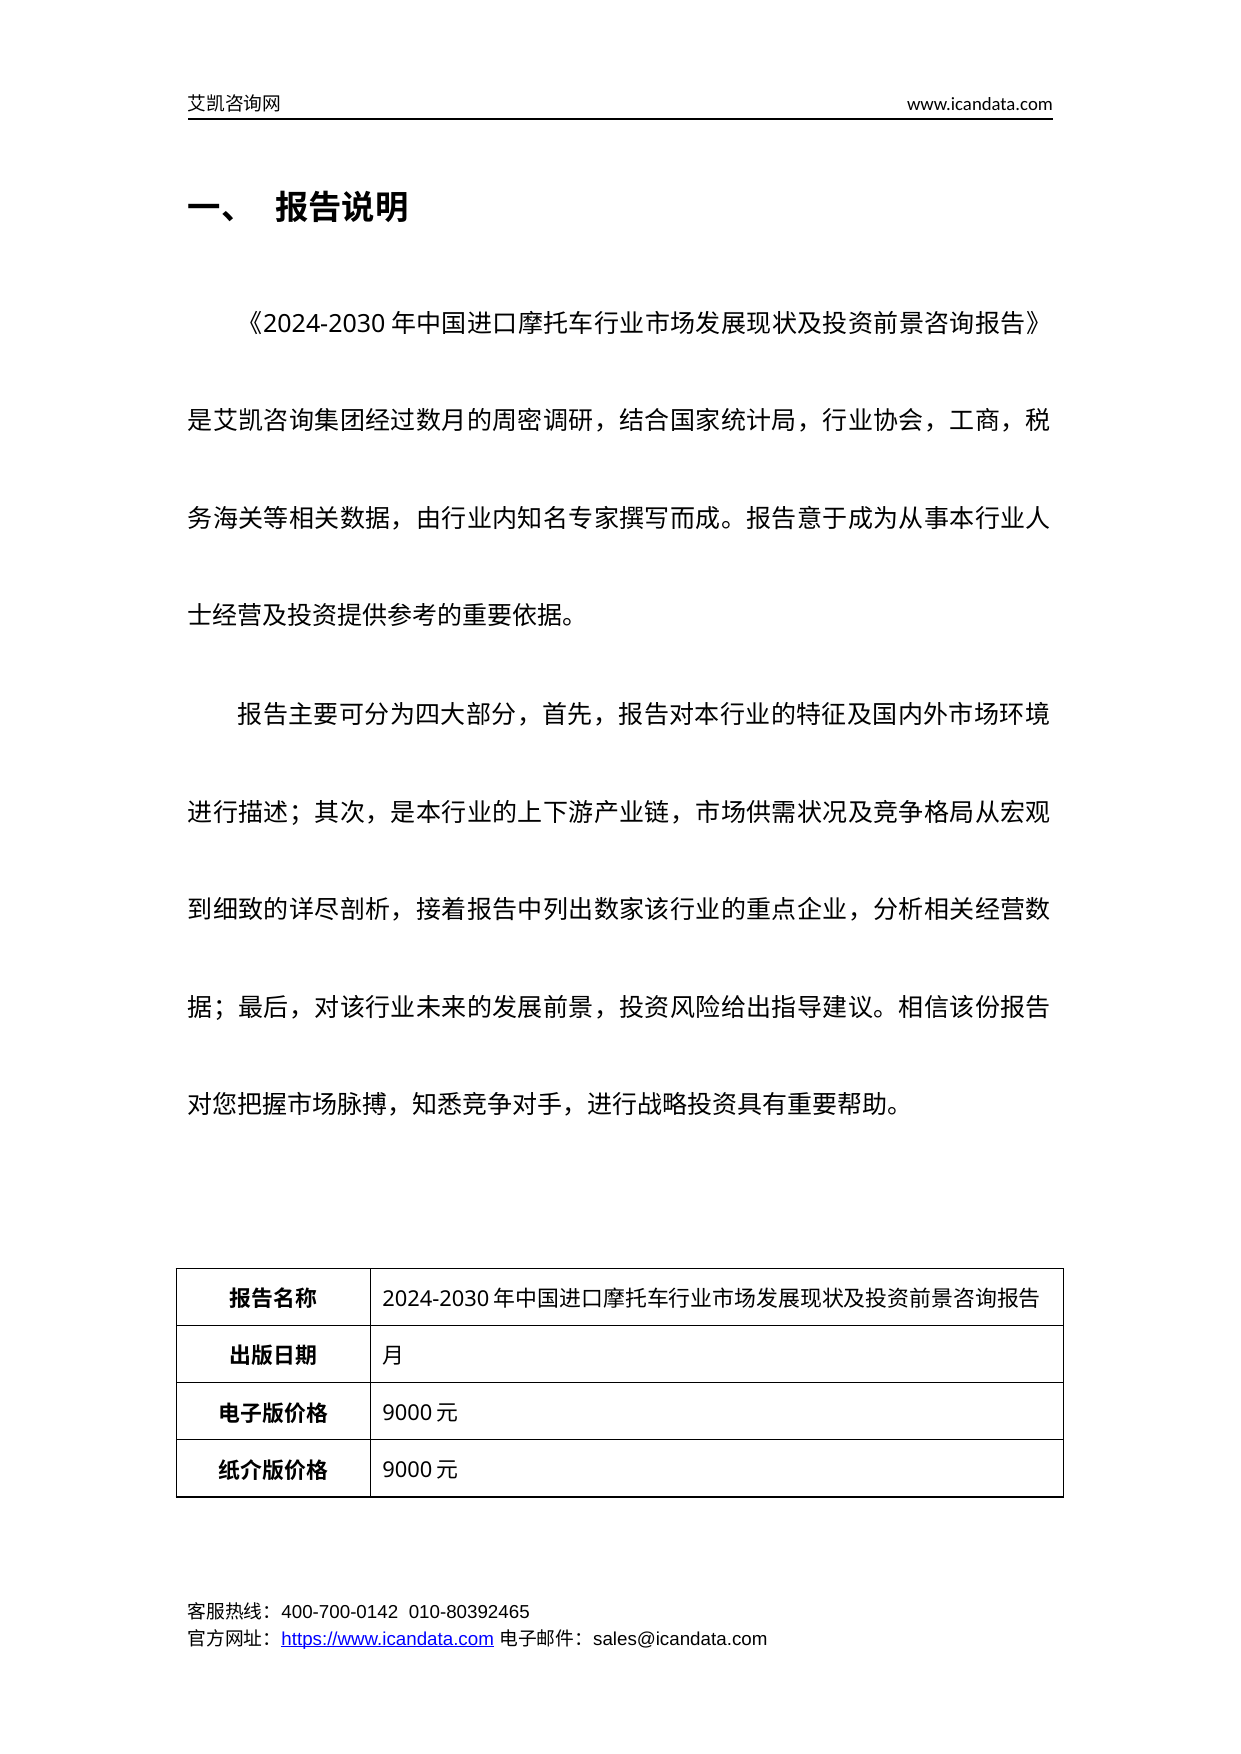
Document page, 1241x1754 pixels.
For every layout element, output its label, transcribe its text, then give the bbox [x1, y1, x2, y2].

text 报告主要可分为四大部分，首先，报告对本行业的特征及国内外市场环境进行描述；其次，是本行业的上下游产业链，市场供需状况及竞争格局从宏观到细致的详尽剖析，接着报告中列出数家该行业的重点企业，分析相关经营数据；最后，对该行业未来的发展前景，投资风险给出指导建议。相信该份报告对您把握市场脉搏，知悉竞争对手，进行战略投资具有重要帮助。 [187, 681, 1053, 1136]
table_cell 纸介版价格 [177, 1440, 370, 1496]
table_header 报告名称 [177, 1269, 370, 1325]
table_cell 月 [371, 1326, 1063, 1382]
table_cell 出版日期 [177, 1326, 370, 1382]
text 《2024-2030年中国进口摩托车行业市场发展现状及投资前景咨询报告》是艾凯咨询集团经过数月的周密调研，结合国家统计局，行业协会，工商，税务海关等相关数据，由行业内知名专家撰写而成。报告意于成为从事本行业人士经营及投资提供参考的重要依据。 [187, 289, 1053, 646]
table_cell 电子版价格 [177, 1383, 370, 1439]
table_cell 9000元 [371, 1383, 1063, 1439]
subtitle 报告说明 [187, 172, 1053, 237]
table_header 2024-2030年中国进口摩托车行业市场发展现状及投资前景咨询报告 [371, 1269, 1063, 1325]
table_cell 9000元 [371, 1440, 1063, 1496]
